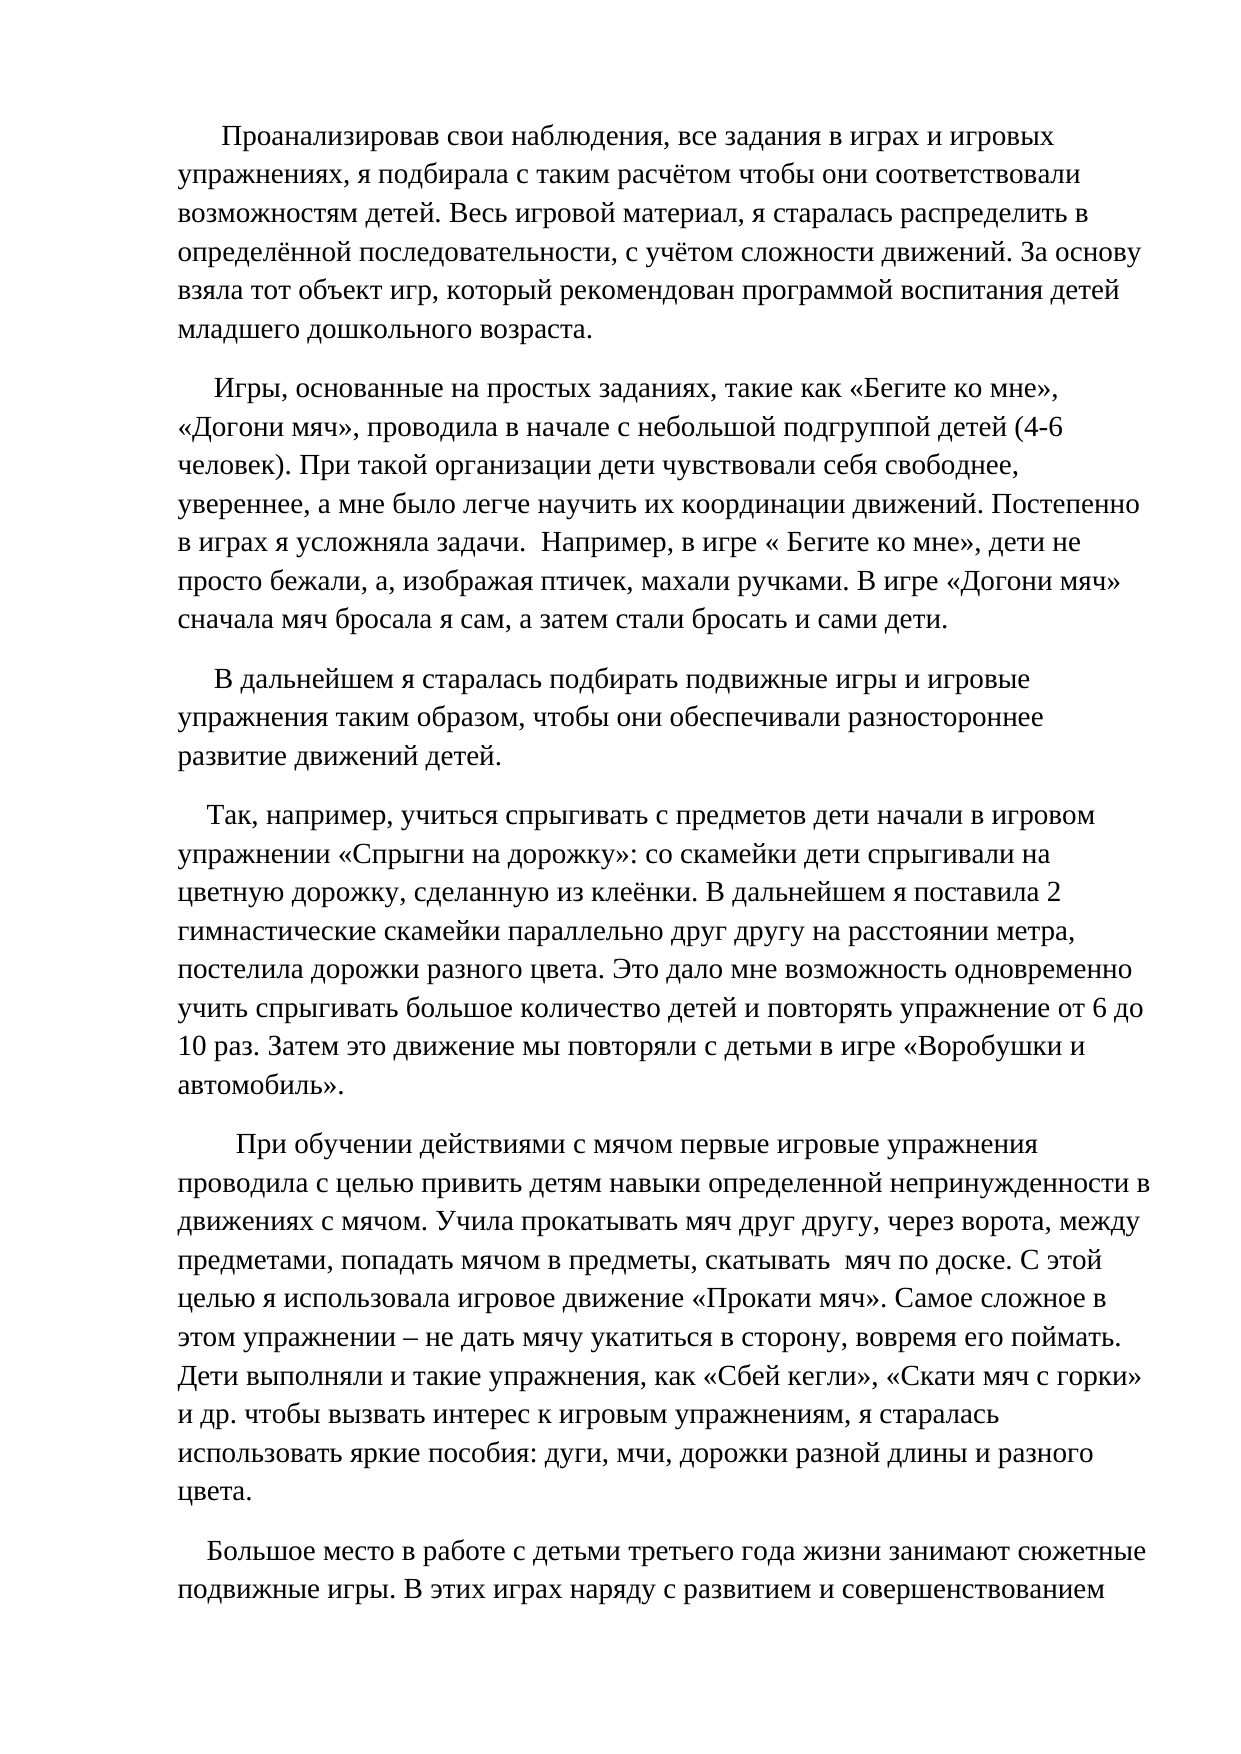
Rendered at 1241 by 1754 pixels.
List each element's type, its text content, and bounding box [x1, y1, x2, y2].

text Игры, основанные на простых заданиях, такие как «Бегите ко мне», «Догони мяч», проводила в начале с небольшой подгруппой детей (4-6 человек). При такой организации дети чувствовали себя свободнее, увереннее, а мне было легче научить их координации движений. Постепенно в играх я усложняла задачи. Например, в игре « Бегите ко мне», дети не просто бежали, а, изображая птичек, махали ручками. В игре «Догони мяч» сначала мяч бросала я сам, а затем стали бросать и сами дети. [177, 370, 1152, 635]
text В дальнейшем я старалась подбирать подвижные игры и игровые упражнения таким образом, чтобы они обеспечивали разностороннее развитие движений детей. [177, 661, 1152, 771]
text Так, например, учиться спрыгивать с предметов дети начали в игровом упражнении «Спрыгни на дорожку»: со скамейки дети спрыгивали на цветную дорожку, сделанную из клеёнки. В дальнейшем я поставила 2 гимнастические скамейки параллельно друг другу на расстоянии метра, постелила дорожки разного цвета. Это дало мне возможность одновременно учить спрыгивать большое количество детей и повторять упражнение от 6 до 10 раз. Затем это движение мы повторяли с детьми в игре «Воробушки и автомобиль». [177, 797, 1152, 1101]
text При обучении действиями с мячом первые игровые упражнения проводила с целью привить детям навыки определенной непринужденности в движениях с мячом. Учила прокатывать мяч друг другу, через ворота, между предметами, попадать мячом в предметы, скатывать мяч по доске. С этой целью я использовала игровое движение «Прокати мяч». Самое сложное в этом упражнении – не дать мячу укатиться в сторону, вовремя его поймать. Дети выполняли и такие упражнения, как «Сбей кегли», «Скати мяч с горки» и др. чтобы вызвать интерес к игровым упражнениям, я старалась использовать яркие пособия: дуги, мчи, дорожки разной длины и разного цвета. [177, 1126, 1152, 1507]
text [177, 1533, 1152, 1605]
text Проанализировав свои наблюдения, все задания в играх и игровых упражнениях, я подбирала с таким расчётом чтобы они соответствовали возможностям детей. Весь игровой материал, я старалась распределить в определённой последовательности, с учётом сложности движений. За основу взяла тот объект игр, который рекомендован программой воспитания детей младшего дошкольного возраста. [177, 118, 1152, 344]
